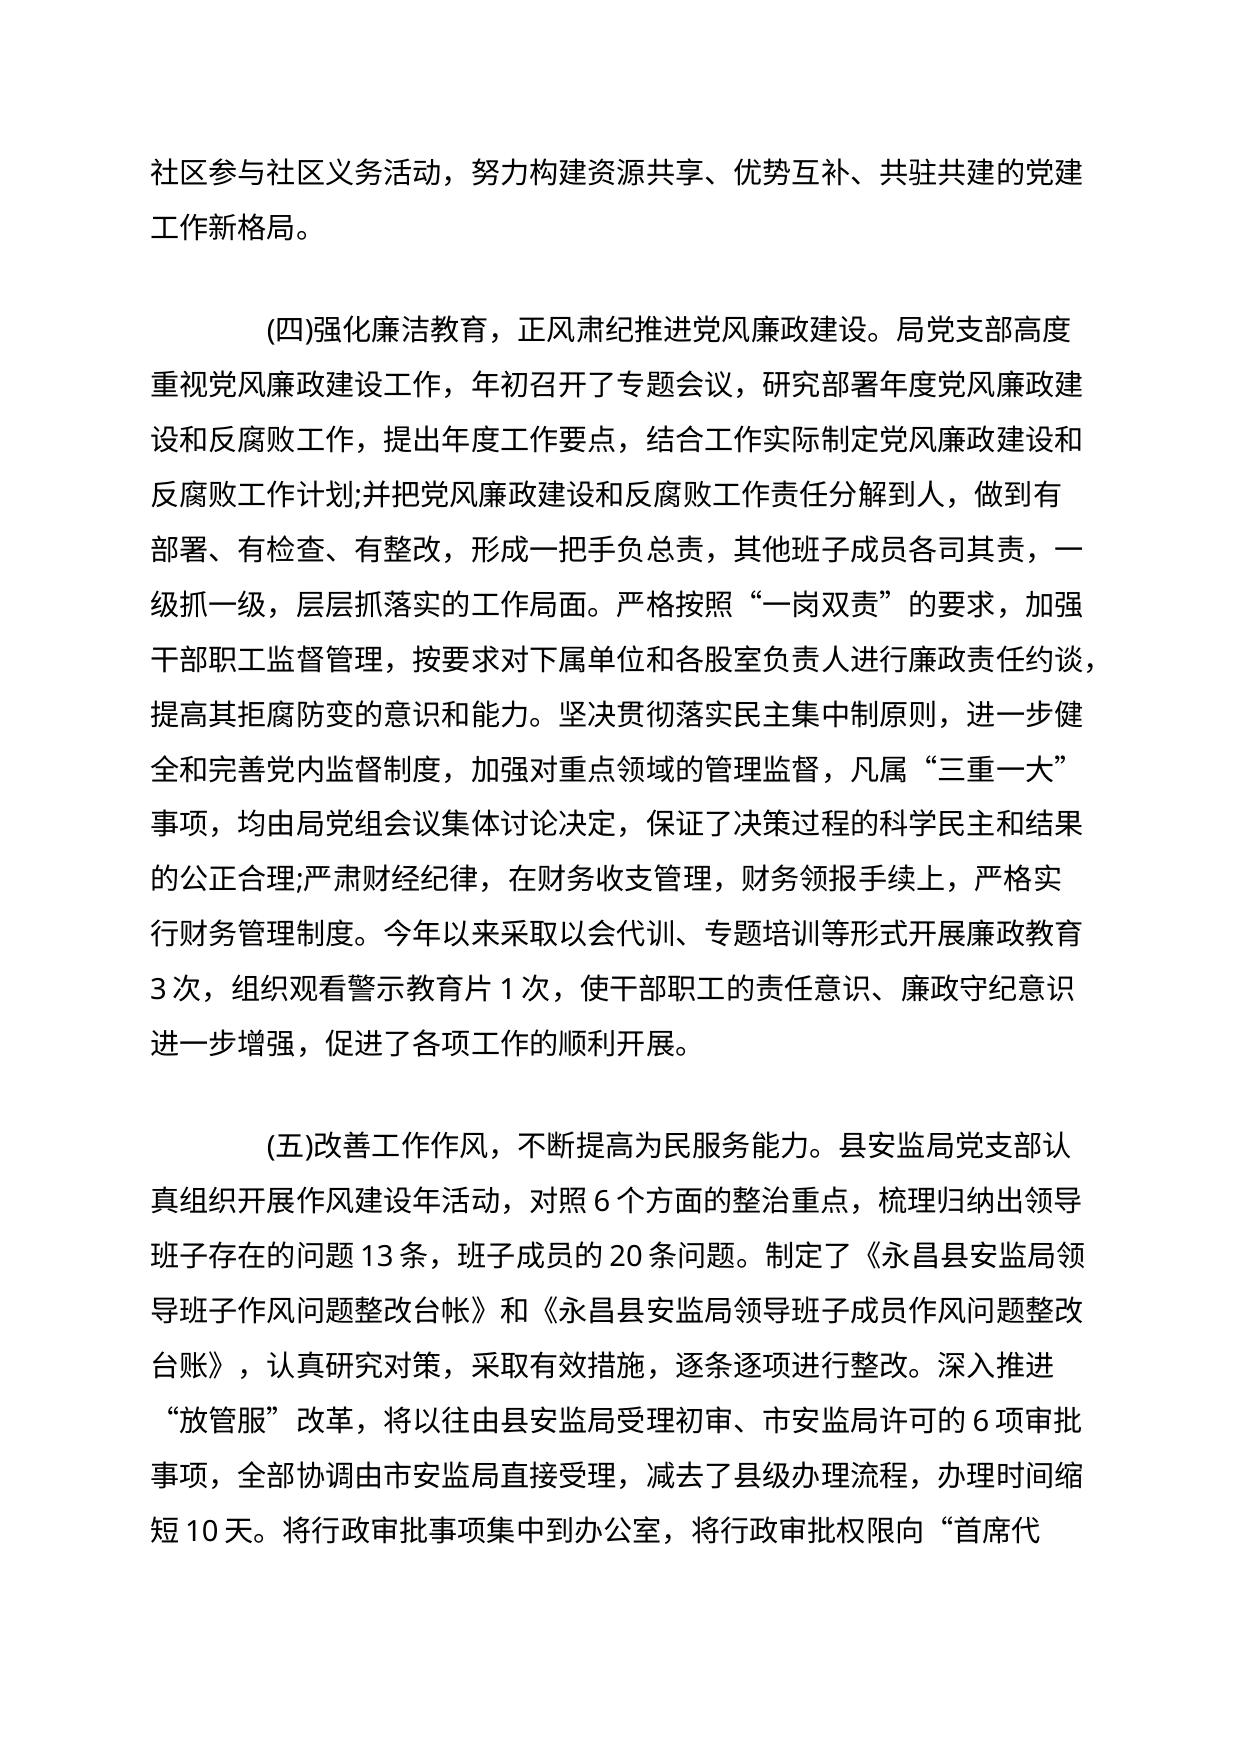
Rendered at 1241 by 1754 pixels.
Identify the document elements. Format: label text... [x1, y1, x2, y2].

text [150, 1122, 1090, 1549]
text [150, 150, 1090, 247]
text (四)强化廉洁教育，正风肃纪推进党风廉政建设。局党支部高度重视党风廉政建设工作，年初召开了专题会议，研究部署年度党风廉政建设和反腐败工作，提出年度工作要点，结合工作实际制定党风廉政建设和反腐败工作计划;并把党风廉政建设和反腐败工作责任分解到人，做到有部署、有检查、有整改，形成一把手负总责，其他班子成员各司其责，一级抓一级，层层抓落实的工作局面。严格按照“一岗双责”的要求，加强干部职工监督管理，按要求对下属单位和各股室负责人进行廉政责任约谈，提高其拒腐防变的意识和能力。坚决贯彻落实民主集中制原则，进一步健全和完善党内监督制度，加强对重点领域的管理监督，凡属“三重一大”事项，均由局党组会议集体讨论决定，保证了决策过程的科学民主和结果的公正合理;严肃财经纪律，在财务收支管理，财务领报手续上，严格实行财务管理制度。今年以来采取以会代训、专题培训等形式开展廉政教育3次，组织观看警示教育片1次，使干部职工的责任意识、廉政守纪意识进一步增强，促进了各项工作的顺利开展。 [150, 307, 1090, 1063]
